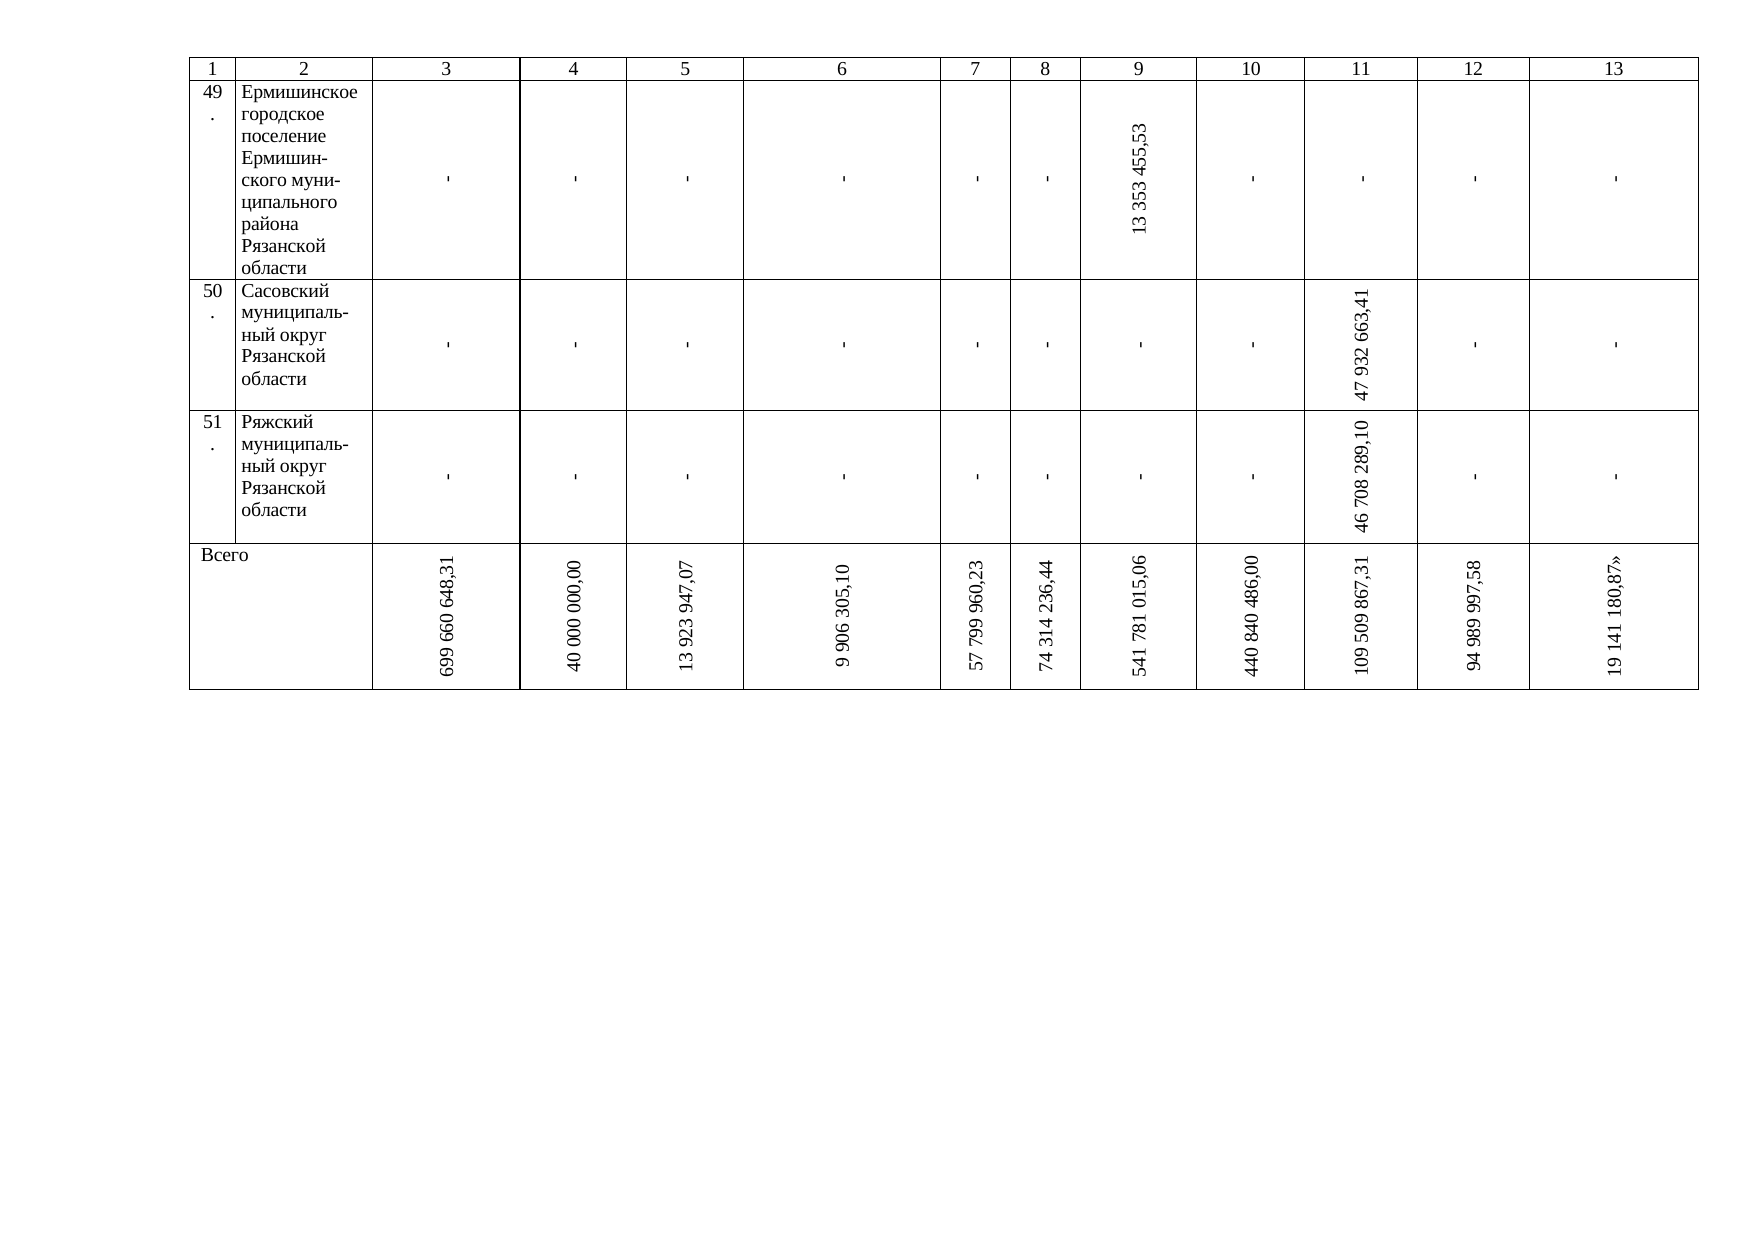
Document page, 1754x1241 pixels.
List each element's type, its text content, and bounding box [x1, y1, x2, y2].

table_cell - [627, 411, 743, 543]
table_cell Сасовский муниципаль-ный округ Рязанской области [236, 280, 372, 410]
table_cell Ряжский муниципаль-ный округ Рязанской области [236, 411, 372, 543]
table_cell - [1011, 280, 1080, 410]
table_cell - [627, 280, 743, 410]
table_cell 440 840 486,00 [1197, 544, 1304, 689]
table_cell - [1530, 411, 1698, 543]
table_cell - [1197, 81, 1304, 278]
table_cell - [1530, 81, 1698, 278]
table_cell - [521, 411, 626, 543]
table_cell Всего [190, 544, 372, 689]
table_cell 47 932 663,41 [1305, 280, 1417, 410]
table_cell - [744, 280, 940, 410]
table_cell - [1081, 280, 1196, 410]
table_cell - [744, 411, 940, 543]
table_cell 13 923 947,07 [627, 544, 743, 689]
table_cell - [1418, 411, 1529, 543]
table_cell 94 989 997,58 [1418, 544, 1529, 689]
table_header 6 [744, 58, 940, 80]
table_header 9 [1081, 58, 1196, 80]
table_header 1 [190, 58, 235, 80]
table_cell - [373, 411, 519, 543]
table_cell - [373, 81, 519, 278]
table_cell - [1418, 81, 1529, 278]
table_cell - [1011, 411, 1080, 543]
table_header 7 [941, 58, 1010, 80]
table_header 3 [373, 58, 519, 80]
table_header 13 [1530, 58, 1698, 80]
table_cell - [373, 280, 519, 410]
table_cell 19 141 180,87» [1530, 544, 1698, 689]
table_cell - [1305, 81, 1417, 278]
table_cell 13 353 455,53 [1081, 81, 1196, 278]
table_cell 49. [190, 81, 235, 278]
table_cell - [521, 280, 626, 410]
table_header 2 [236, 58, 372, 80]
table_header 12 [1418, 58, 1529, 80]
table_header 10 [1197, 58, 1304, 80]
table_cell - [1418, 280, 1529, 410]
table_header 5 [627, 58, 743, 80]
table_cell - [744, 81, 940, 278]
table_cell 109 509 867,31 [1305, 544, 1417, 689]
table_cell 9 906 305,10 [744, 544, 940, 689]
table_cell 57 799 960,23 [941, 544, 1010, 689]
table_header 8 [1011, 58, 1080, 80]
table_cell - [1011, 81, 1080, 278]
table_cell - [1081, 411, 1196, 543]
table_header 11 [1305, 58, 1417, 80]
table_cell 541 781 015,06 [1081, 544, 1196, 689]
table_cell - [1197, 280, 1304, 410]
table_cell - [941, 81, 1010, 278]
table_cell 74 314 236,44 [1011, 544, 1080, 689]
table_cell 40 000 000,00 [521, 544, 626, 689]
table_header 4 [521, 58, 626, 80]
table_cell 50. [190, 280, 235, 410]
table_cell - [941, 280, 1010, 410]
table_cell 46 708 289,10 [1305, 411, 1417, 543]
table_cell - [1197, 411, 1304, 543]
table_cell - [521, 81, 626, 278]
table_cell 699 660 648,31 [373, 544, 519, 689]
table_cell 51. [190, 411, 235, 543]
table_cell - [941, 411, 1010, 543]
table_cell Ермишинское городское поселение Ермишин-ского муни-ципального района Рязанской области [236, 81, 372, 278]
table_cell - [627, 81, 743, 278]
table_cell - [1530, 280, 1698, 410]
